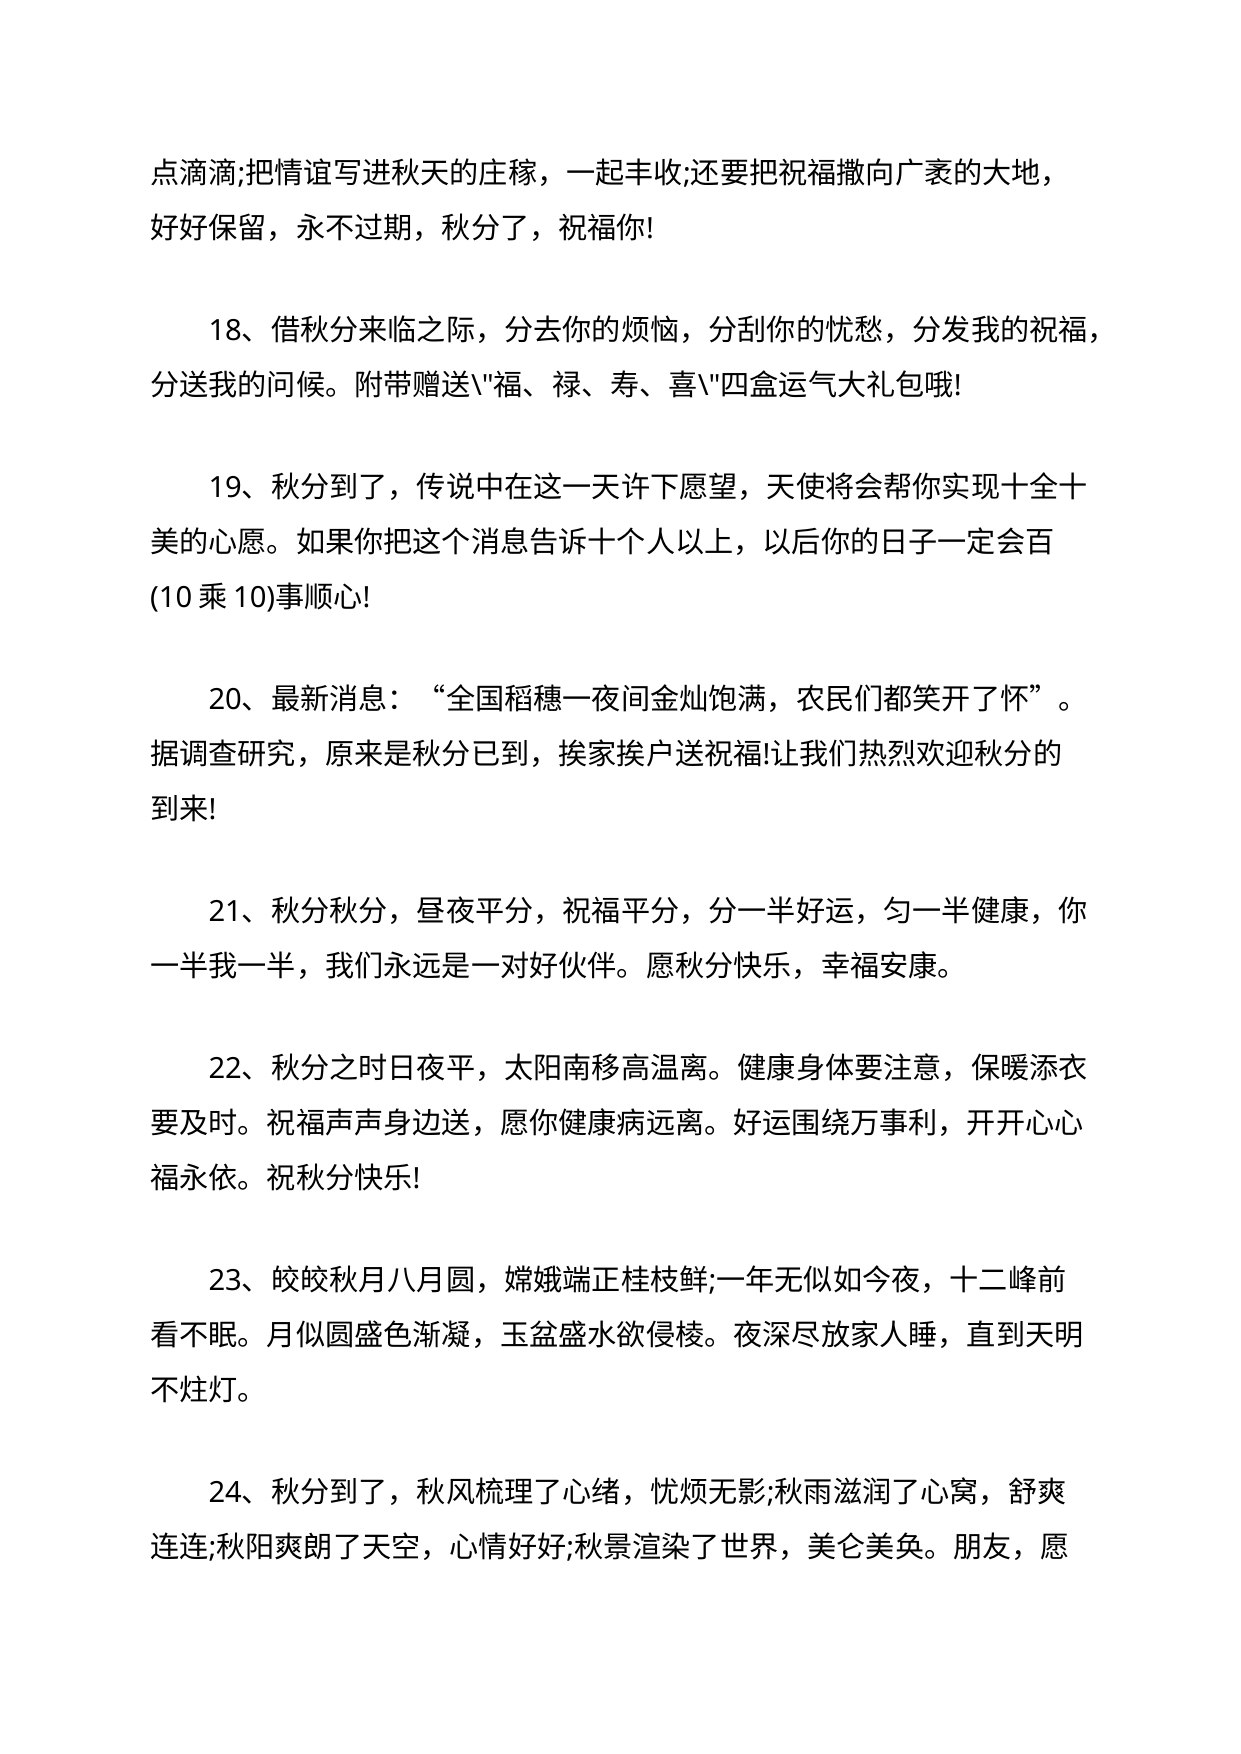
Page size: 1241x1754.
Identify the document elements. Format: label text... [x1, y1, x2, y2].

text 23、皎皎秋月八月圆，嫦娥端正桂枝鲜;一年无似如今夜，十二峰前看不眠。月似圆盛色渐凝，玉盆盛水欲侵棱。夜深尽放家人睡，直到天明不炷灯。 [150, 1256, 1090, 1409]
text 19、秋分到了，传说中在这一天许下愿望，天使将会帮你实现十全十美的心愿。如果你把这个消息告诉十个人以上，以后你的日子一定会百(10乘10)事顺心! [150, 464, 1090, 616]
text 18、借秋分来临之际，分去你的烦恼，分刮你的忧愁，分发我的祝福，分送我的问候。附带赠送\"福、禄、寿、喜\"四盒运气大礼包哦! [150, 307, 1090, 404]
text 20、最新消息：“全国稻穗一夜间金灿饱满，农民们都笑开了怀”。据调查研究，原来是秋分已到，挨家挨户送祝福!让我们热烈欢迎秋分的到来! [150, 676, 1090, 828]
text 22、秋分之时日夜平，太阳南移高温离。健康身体要注意，保暖添衣要及时。祝福声声身边送，愿你健康病远离。好运围绕万事利，开开心心福永依。祝秋分快乐! [150, 1044, 1090, 1197]
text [150, 1468, 1090, 1566]
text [150, 150, 1090, 247]
text 21、秋分秋分，昼夜平分，祝福平分，分一半好运，匀一半健康，你一半我一半，我们永远是一对好伙伴。愿秋分快乐，幸福安康。 [150, 888, 1090, 985]
